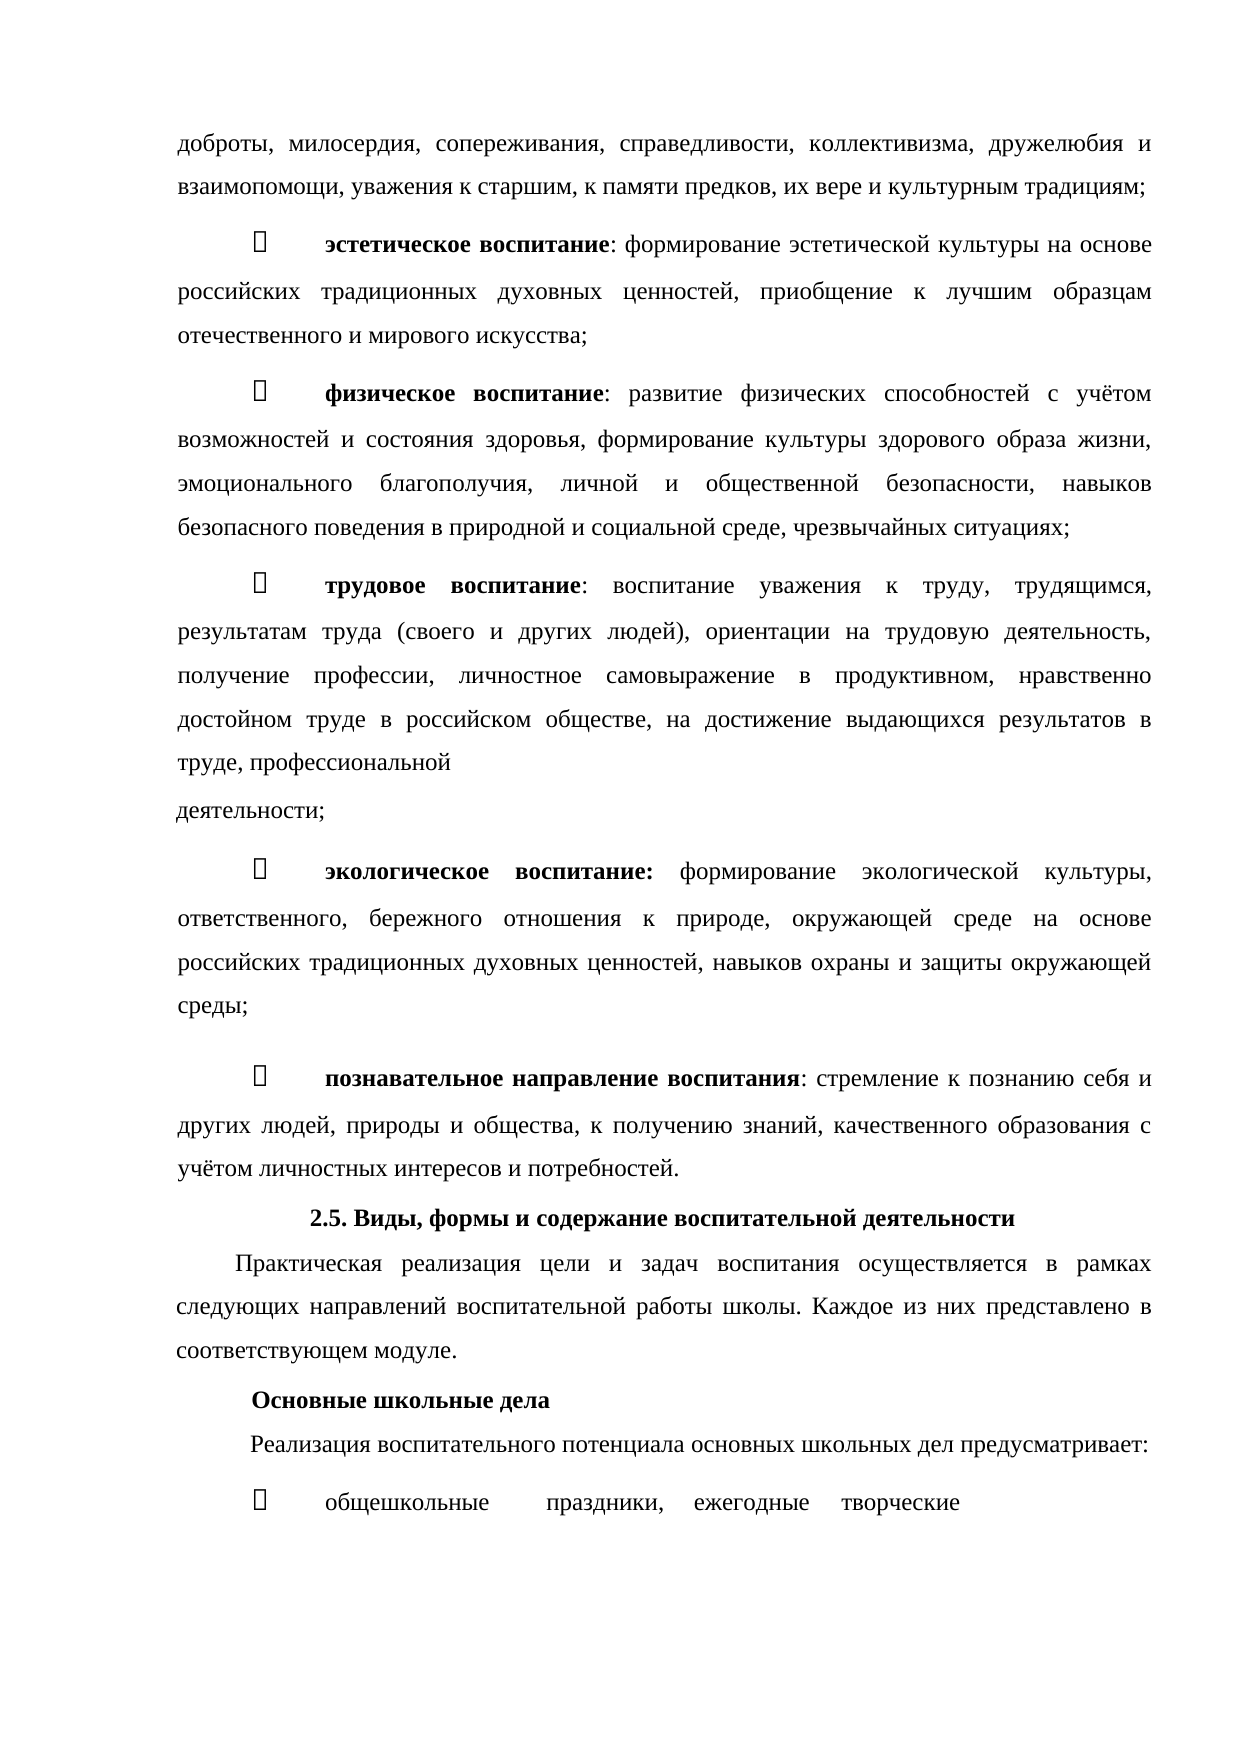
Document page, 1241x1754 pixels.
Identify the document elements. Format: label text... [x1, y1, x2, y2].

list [177, 128, 1152, 200]
text Реализация воспитательного потенциала основных школьных дел предусматривает: [176, 1429, 1152, 1458]
text деятельности; [176, 795, 1152, 824]
subtitle 2.5. Виды, формы и содержание воспитательной деятельности [177, 1203, 1148, 1232]
list познавательное направление воспитания: стремление к познанию себя и других людей, природы и общества, к получению знаний, качественного образования с учётом личностных интересов и потребностей. [177, 1055, 1152, 1182]
list физическое воспитание: развитие физических способностей с учётом возможностей и состояния здоровья, формирование культуры здорового образа жизни, эмоционального благополучия, личной и общественной безопасности, навыков безопасного поведения в природной и социальной среде, чрезвычайных ситуациях; [177, 370, 1152, 541]
list общешкольные праздники, ежегодные творческие [177, 1479, 1152, 1519]
subtitle Основные школьные дела [251, 1385, 1152, 1414]
list эстетическое воспитание: формирование эстетической культуры на основе российских традиционных духовных ценностей, приобщение к лучшим образцам отечественного и мирового искусства; [177, 222, 1152, 348]
list трудовое воспитание: воспитание уважения к труду, трудящимся, результатам труда (своего и других людей), ориентации на трудовую деятельность, получение профессии, личностное самовыражение в продуктивном, нравственно достойном труде в российском обществе, на достижение выдающихся результатов в труде, профессиональной [177, 562, 1152, 776]
text Практическая реализация цели и задач воспитания осуществляется в рамках следующих направлений воспитательной работы школы. Каждое из них представлено в соответствующем модуле. [176, 1248, 1152, 1364]
list экологическое воспитание: формирование экологической культуры, ответственного, бережного отношения к природе, окружающей среде на основе российских традиционных духовных ценностей, навыков охраны и защиты окружающей среды; [177, 848, 1152, 1019]
